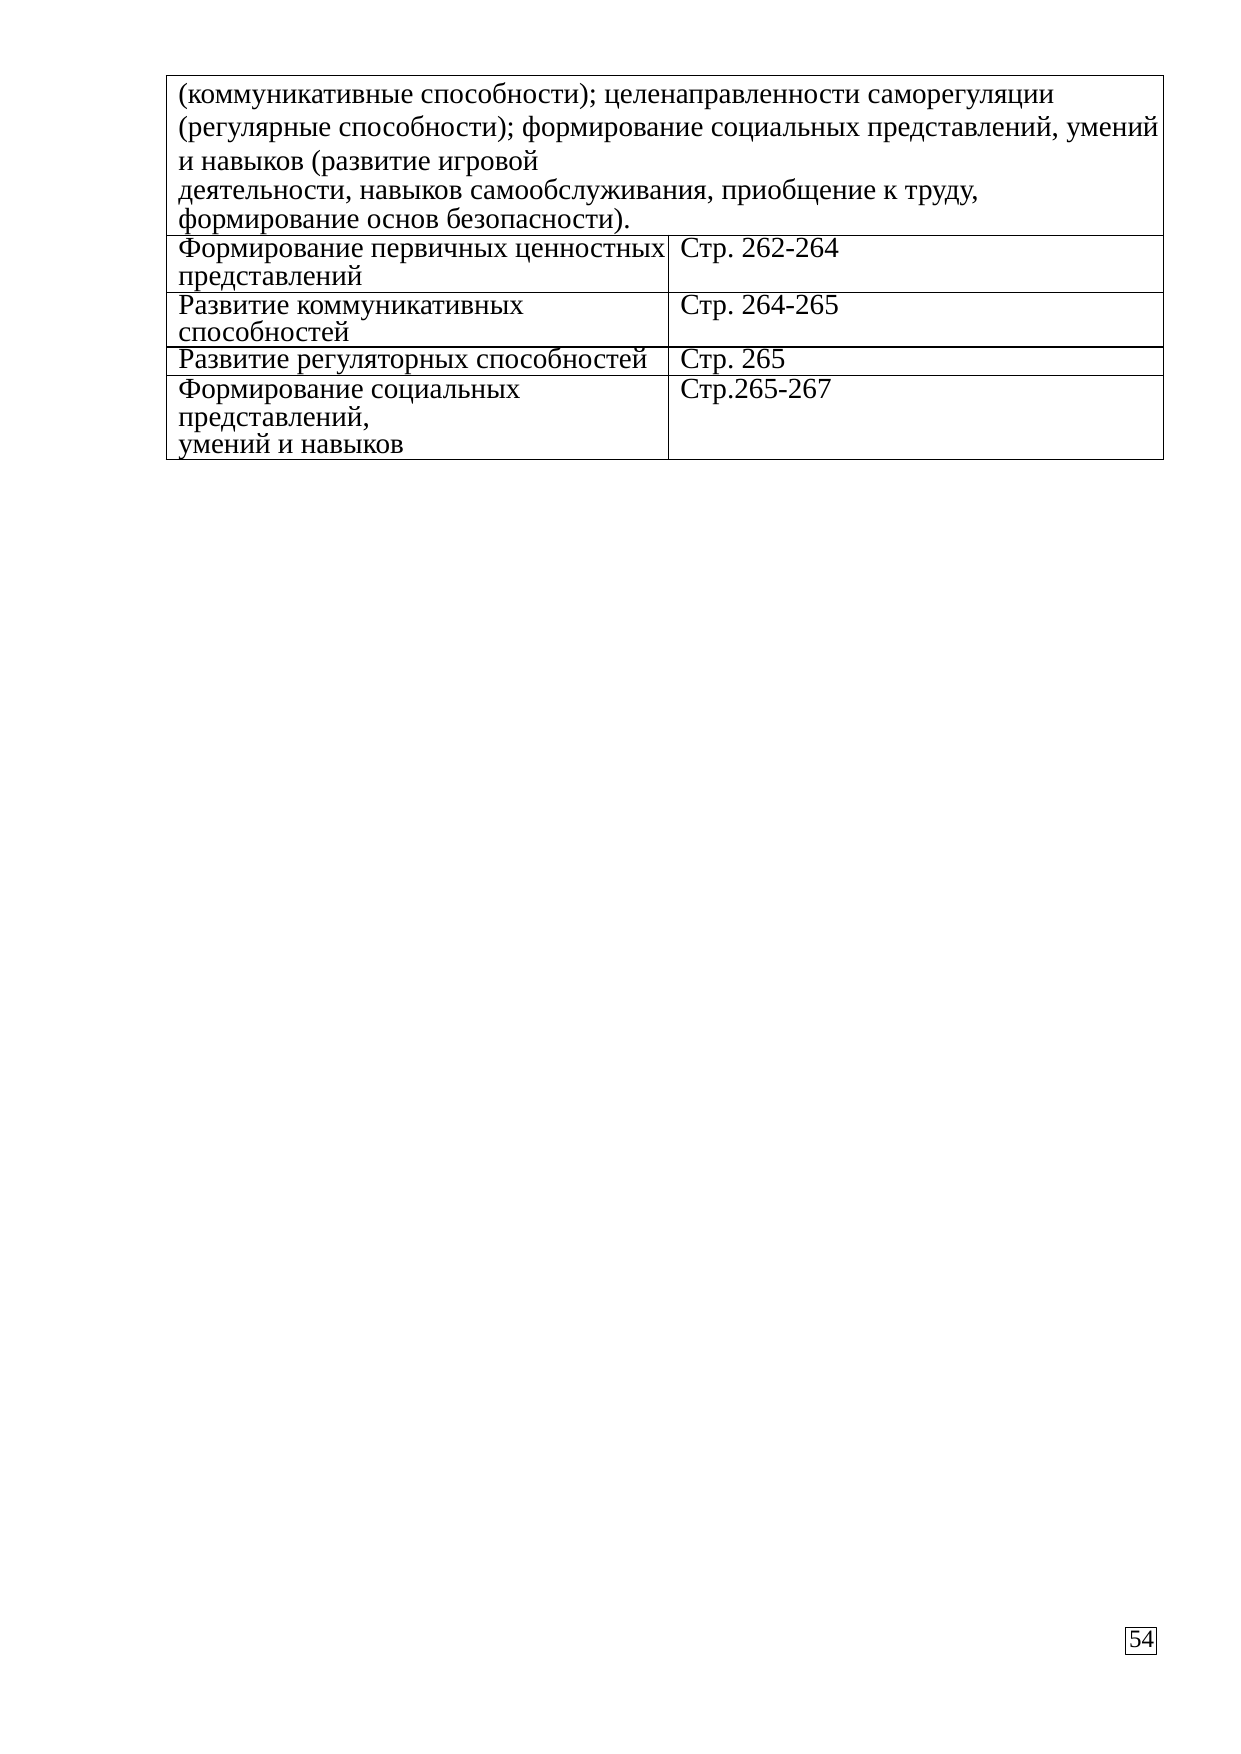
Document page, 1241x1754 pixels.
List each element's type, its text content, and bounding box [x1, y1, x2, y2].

table_cell Стр. 264-265 [669, 293, 1163, 346]
table_cell Формирование социальных представлений, умений и навыков [167, 376, 668, 459]
table_cell Стр. 265 [669, 348, 1163, 375]
table_cell Формирование первичных ценностных представлений [167, 236, 668, 292]
table_cell Стр.265-267 [669, 376, 1163, 459]
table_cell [167, 76, 1163, 234]
table_cell Развитие регуляторных способностей [167, 348, 668, 375]
table_cell Развитие коммуникативных способностей [167, 293, 668, 346]
table_cell Стр. 262-264 [669, 236, 1163, 292]
